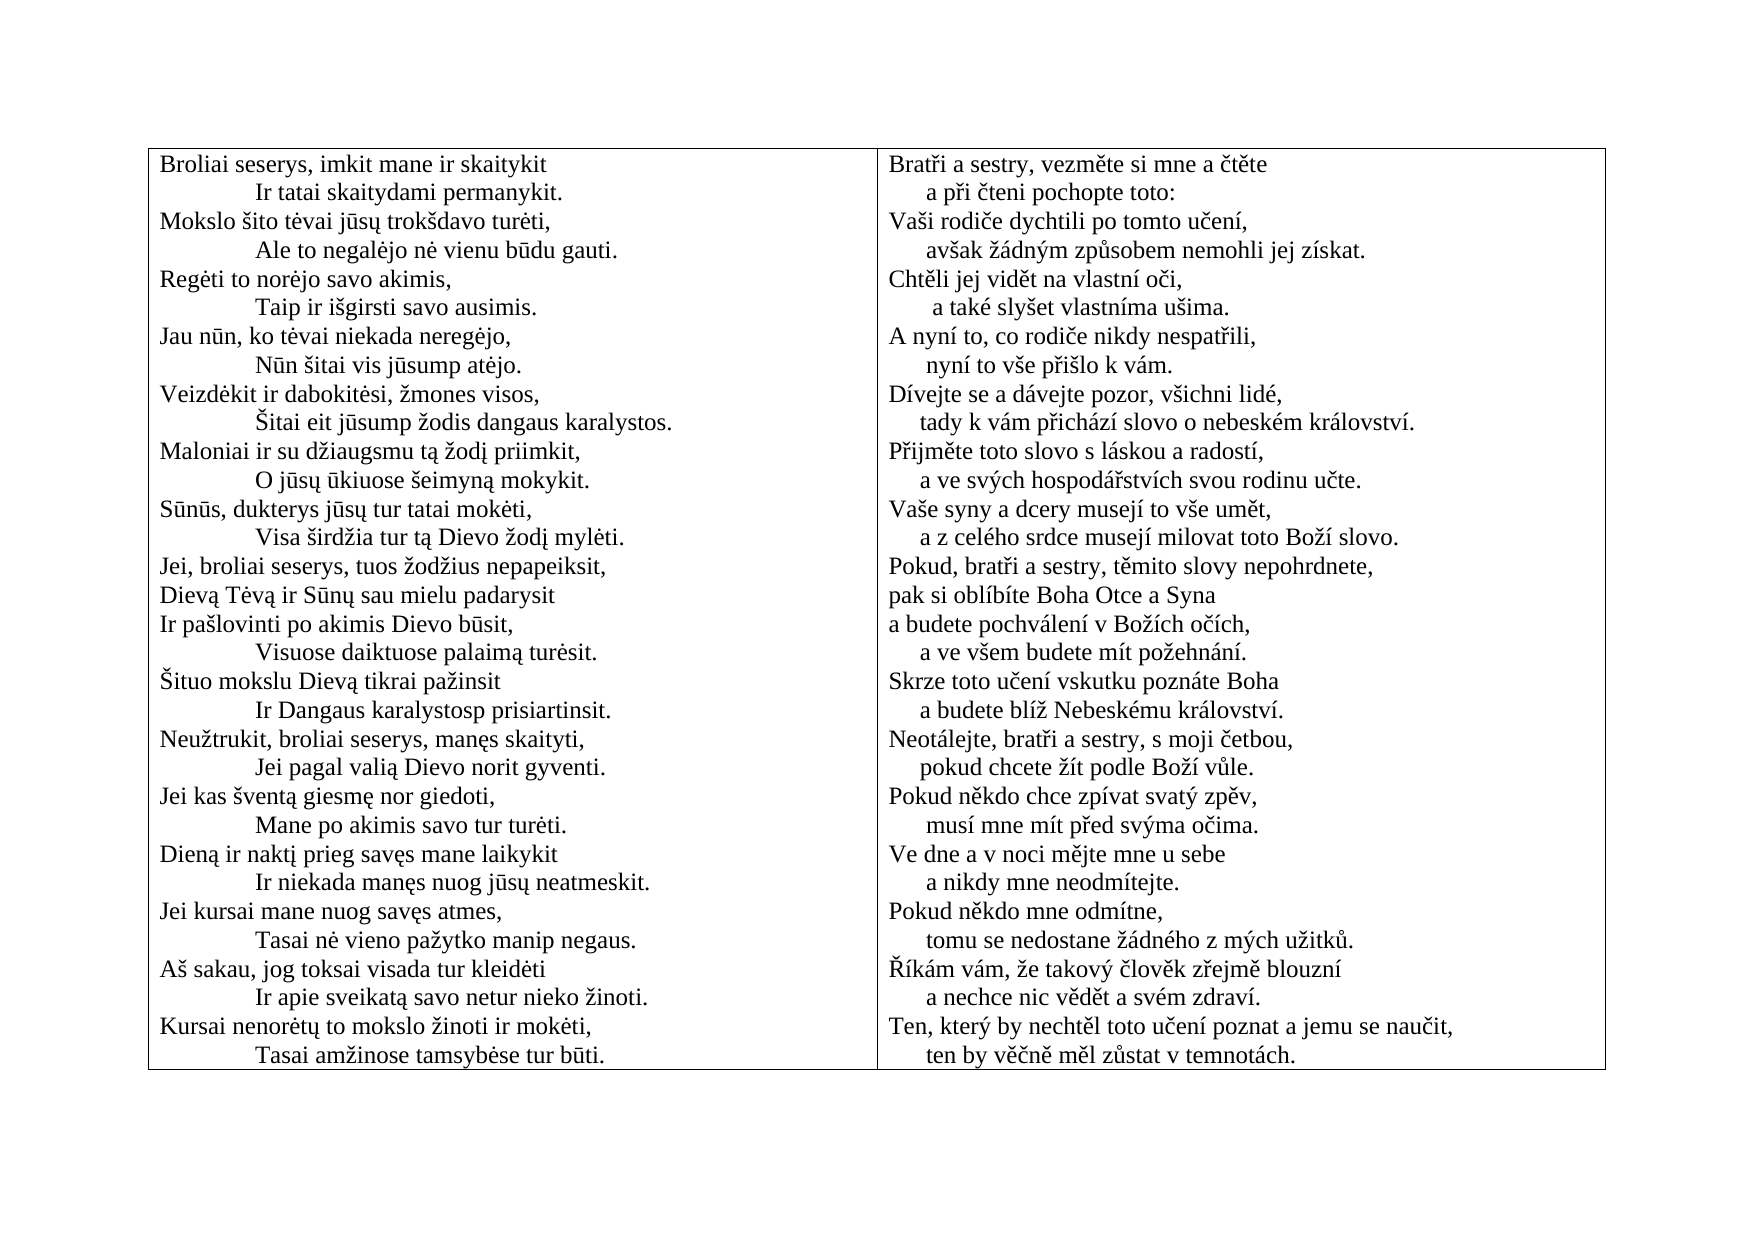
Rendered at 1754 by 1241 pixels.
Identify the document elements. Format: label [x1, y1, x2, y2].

table_header [149, 149, 877, 1069]
table_header [878, 149, 1605, 1069]
